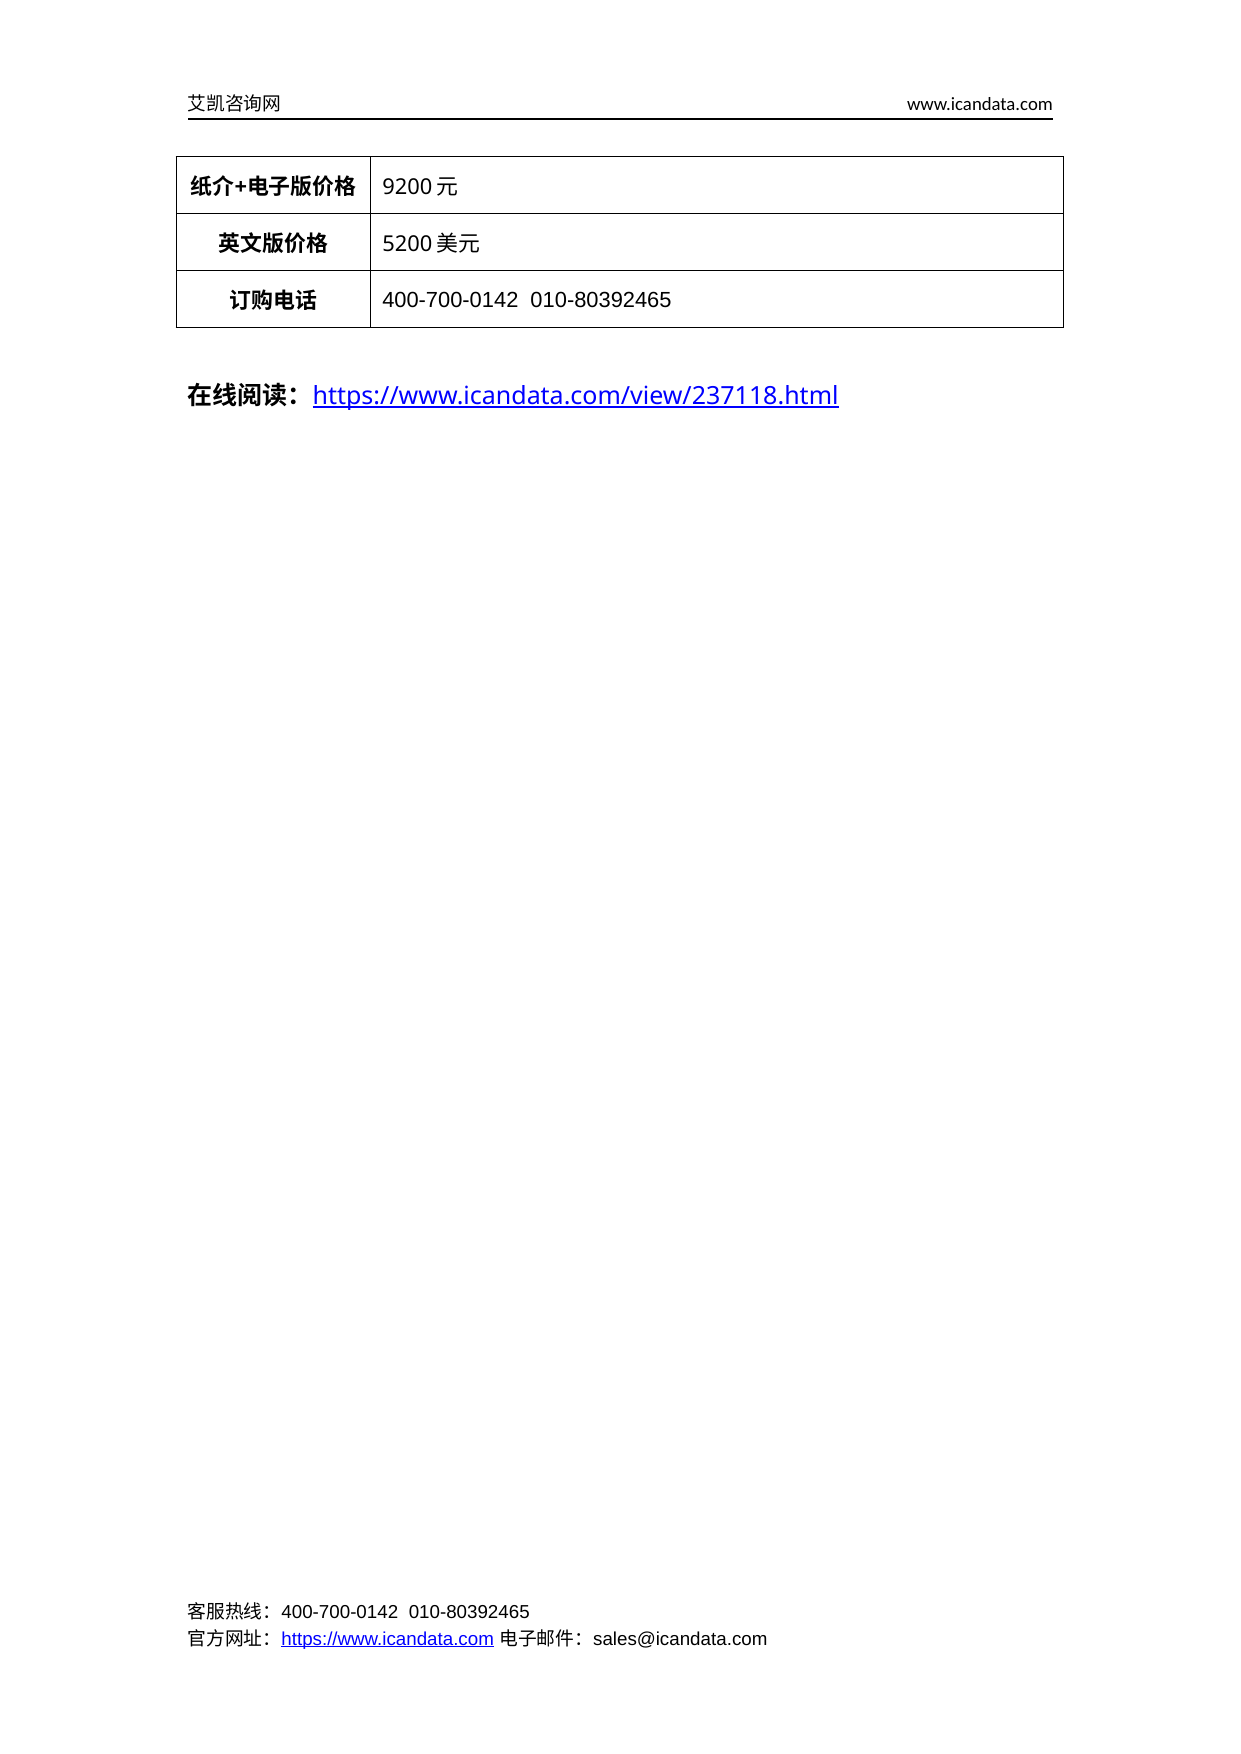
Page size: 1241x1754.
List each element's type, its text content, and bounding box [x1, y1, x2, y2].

text 在线阅读：https://www.icandata.com/view/237118.html [187, 361, 1053, 426]
table_cell 纸介+电子版价格 [177, 157, 370, 213]
table_cell 5200美元 [371, 214, 1063, 270]
table_cell 9200元 [371, 157, 1063, 213]
table_cell 订购电话 [177, 271, 370, 327]
table_cell 400-700-0142 010-80392465 [371, 271, 1063, 327]
table_cell 英文版价格 [177, 214, 370, 270]
